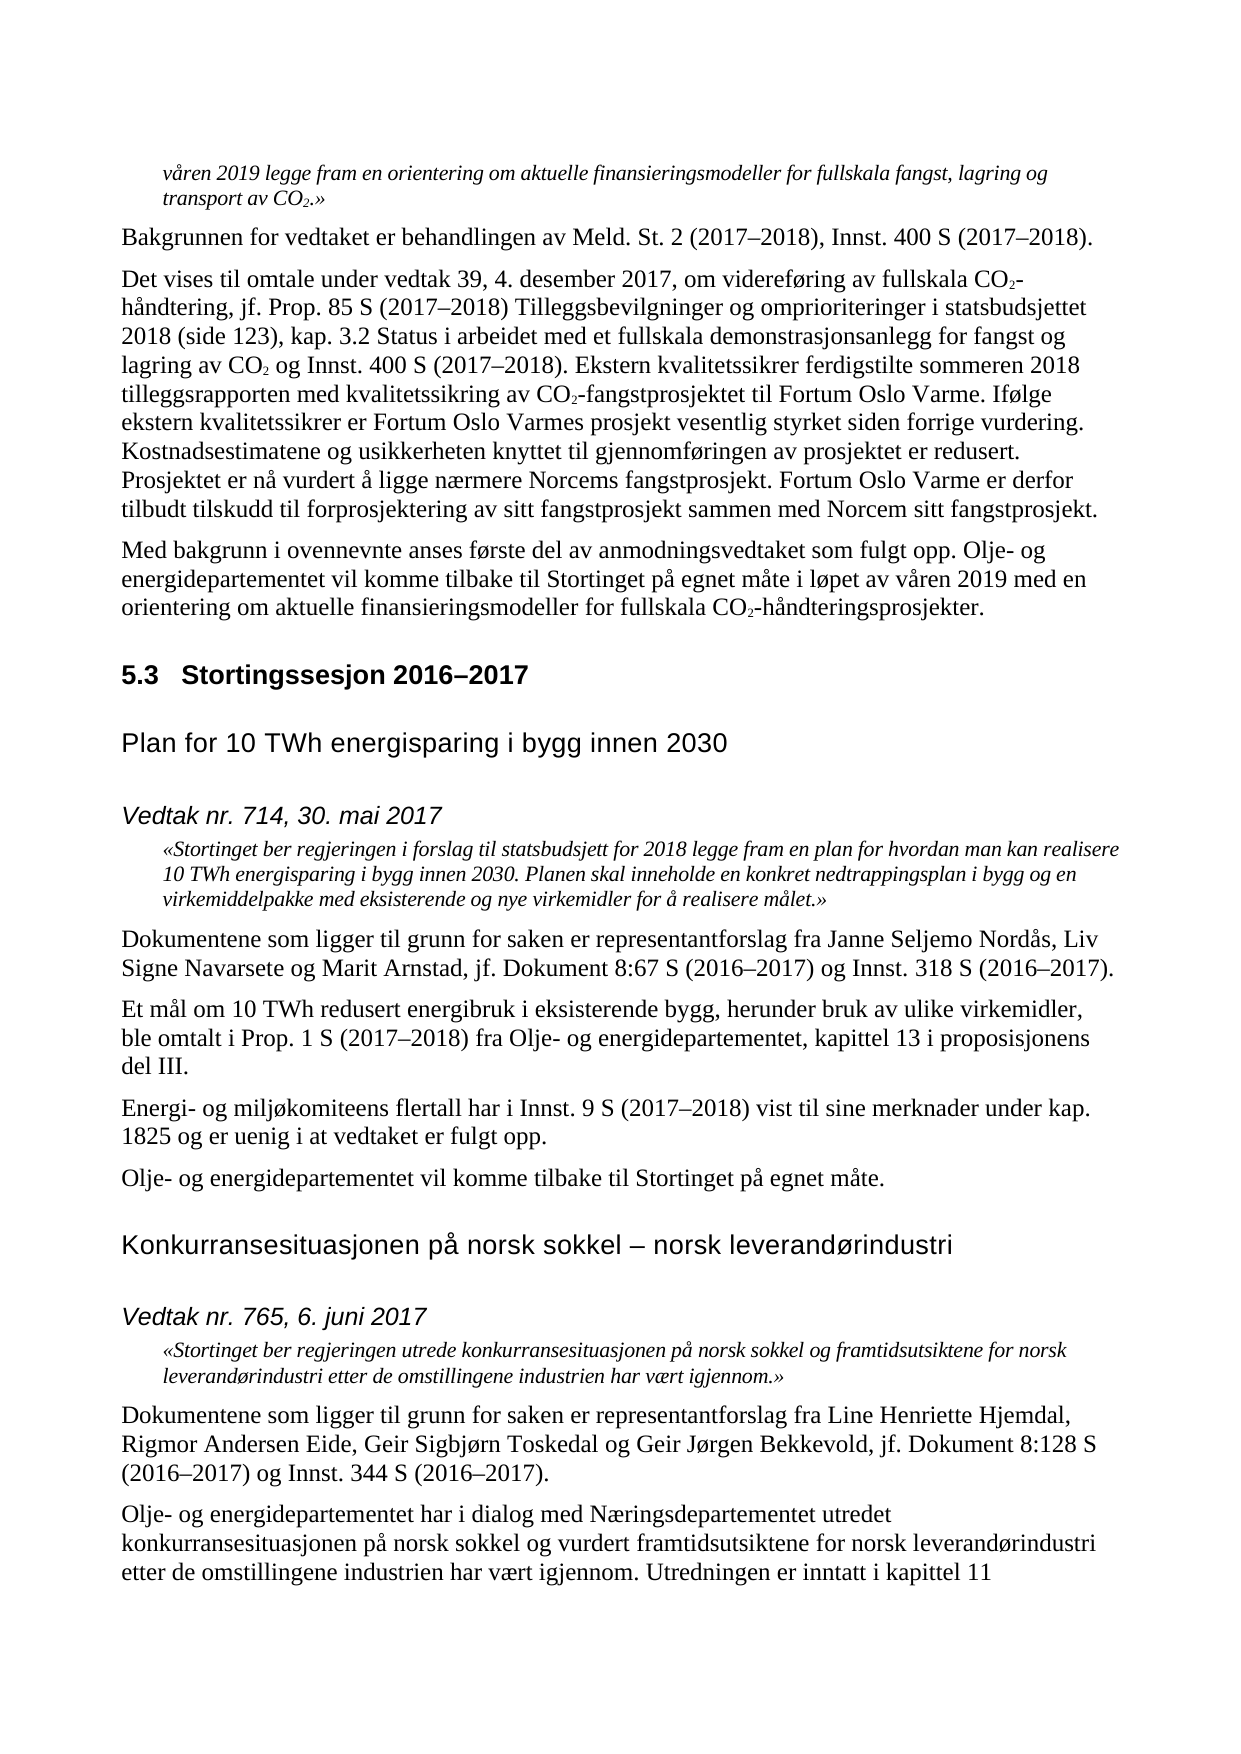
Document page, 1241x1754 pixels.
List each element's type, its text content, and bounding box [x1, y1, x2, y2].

text Vedtak nr. 765, 6. juni 2017 [121, 1302, 1119, 1331]
text Energi- og miljøkomiteens flertall har i Innst. 9 S (2017–2018) vist til sine merknader under kap. 1825 og er uenig i at vedtaket er fulgt opp. [121, 1093, 1119, 1150]
subtitle Stortingssesjon 2016–2017 [121, 659, 1119, 690]
text Plan for 10 TWh energisparing i bygg innen 2030 [121, 727, 1119, 759]
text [121, 1499, 1119, 1585]
text «Stortinget ber regjeringen utrede konkurransesituasjonen på norsk sokkel og framtidsutsiktene for norsk leverandørindustri etter de omstillingene industrien har vært igjennom.» [162, 1337, 1119, 1388]
text Vedtak nr. 714, 30. mai 2017 [121, 801, 1119, 829]
text Dokumentene som ligger til grunn for saken er representantforslag fra Line Henriette Hjemdal, Rigmor Andersen Eide, Geir Sigbjørn Toskedal og Geir Jørgen Bekkevold, jf. Dokument 8:128 S (2016–2017) og Innst. 344 S (2016–2017). [121, 1400, 1119, 1487]
text Med bakgrunn i ovennevnte anses første del av anmodningsvedtaket som fulgt opp. Olje- og energidepartementet vil komme tilbake til Stortinget på egnet måte i løpet av våren 2019 med en orientering om aktuelle finansieringsmodeller for fullskala CO2-håndteringsprosjekter. [121, 535, 1119, 621]
text Et mål om 10 TWh redusert energibruk i eksisterende bygg, herunder bruk av ulike virkemidler, ble omtalt i Prop. 1 S (2017–2018) fra Olje- og energidepartementet, kapittel 13 i proposisjonens del III. [121, 994, 1119, 1080]
text Dokumentene som ligger til grunn for saken er representantforslag fra Janne Seljemo Nordås, Liv Signe Navarsete og Marit Arnstad, jf. Dokument 8:67 S (2016–2017) og Innst. 318 S (2016–2017). [121, 924, 1119, 981]
text Konkurransesituasjonen på norsk sokkel – norsk leverandørindustri [121, 1229, 1119, 1260]
text «Stortinget ber regjeringen i forslag til statsbudsjett for 2018 legge fram en plan for hvordan man kan realisere 10 TWh energisparing i bygg innen 2030. Planen skal inneholde en konkret nedtrappingsplan i bygg og en virkemiddelpakke med eksisterende og nye virkemidler for å realisere målet.» [162, 836, 1119, 911]
text Det vises til omtale under vedtak 39, 4. desember 2017, om videreføring av fullskala CO2-håndtering, jf. Prop. 85 S (2017–2018) Tilleggsbevilgninger og omprioriteringer i statsbudsjettet 2018 (side 123), kap. 3.2 Status i arbeidet med et fullskala demonstrasjonsanlegg for fangst og lagring av CO2 og Innst. 400 S (2017–2018). Ekstern kvalitetssikrer ferdigstilte sommeren 2018 tilleggsrapporten med kvalitetssikring av CO2-fangstprosjektet til Fortum Oslo Varme. Ifølge ekstern kvalitetssikrer er Fortum Oslo Varmes prosjekt vesentlig styrket siden forrige vurdering. Kostnadsestimatene og usikkerheten knyttet til gjennomføringen av prosjektet er redusert. Prosjektet er nå vurdert å ligge nærmere Norcems fangstprosjekt. Fortum Oslo Varme er derfor tilbudt tilskudd til forprosjektering av sitt fangstprosjekt sammen med Norcem sitt fangstprosjekt. [121, 264, 1119, 522]
text Bakgrunnen for vedtaket er behandlingen av Meld. St. 2 (2017–2018), Innst. 400 S (2017–2018). [121, 222, 1119, 251]
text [162, 159, 1119, 210]
text Olje- og energidepartementet vil komme tilbake til Stortinget på egnet måte. [121, 1163, 1119, 1191]
